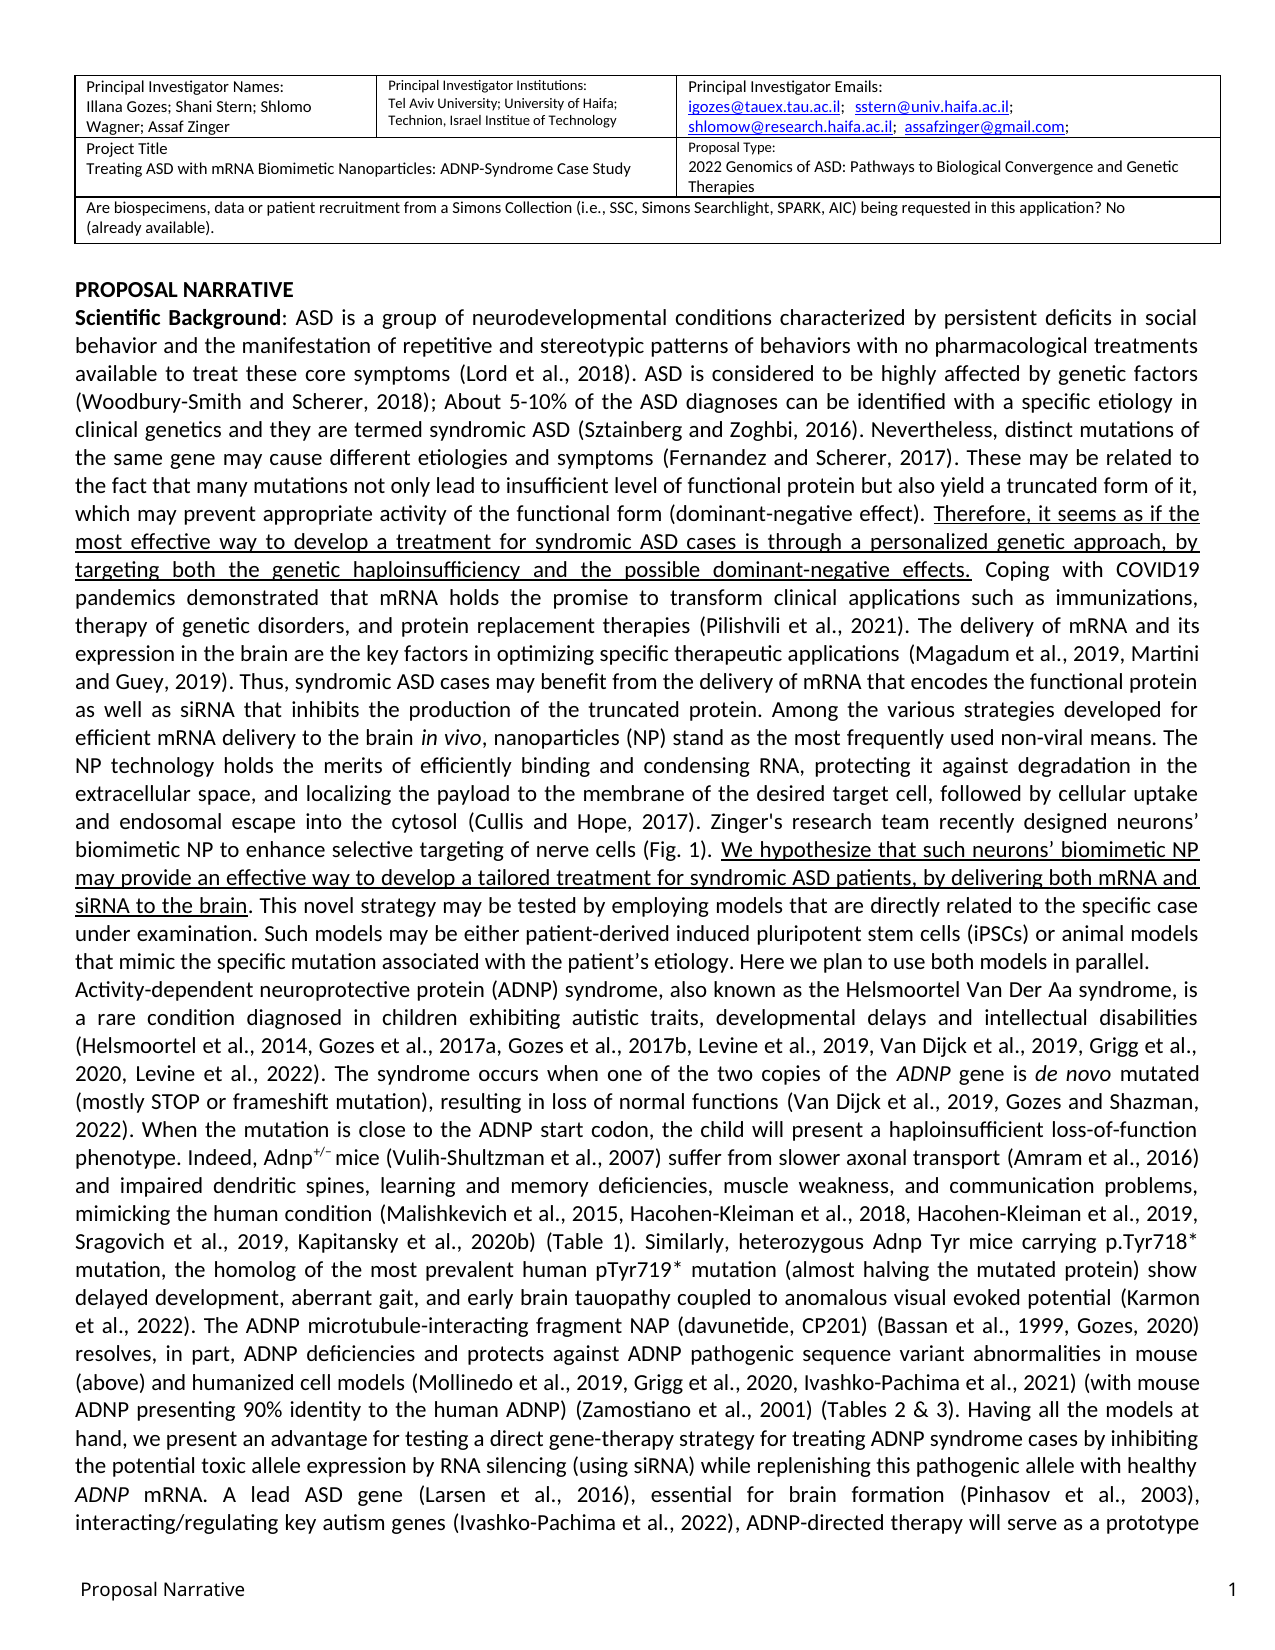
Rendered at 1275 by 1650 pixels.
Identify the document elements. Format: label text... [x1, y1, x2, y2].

text PROPOSAL NARRATIVE [75, 275, 1200, 303]
text Scientific Background: ASD is a group of neurodevelopmental conditions characterized by persistent deficits in social behavior and the manifestation of repetitive and stereotypic patterns of behaviors with no pharmacological treatments available to treat these core symptoms (Lord et al., 2018). ASD is considered to be highly affected by genetic factors (Woodbury-Smith and Scherer, 2018); About 5-10% of the ASD diagnoses can be identified with a specific etiology in clinical genetics and they are termed syndromic ASD (Sztainberg and Zoghbi, 2016). Nevertheless, distinct mutations of the same gene may cause different etiologies and symptoms (Fernandez and Scherer, 2017). These may be related to the fact that many mutations not only lead to insufficient level of functional protein but also yield a truncated form of it, which may prevent appropriate activity of the functional form (dominant-negative effect). Therefore, it seems as if the most effective way to develop a treatment for syndromic ASD cases is through a personalized genetic approach, by targeting both the genetic haploinsufficiency and the possible dominant-negative effects. Coping with COVID19 pandemics demonstrated that mRNA holds the promise to transform clinical applications such as immunizations, therapy of genetic disorders, and protein replacement therapies (Pilishvili et al., 2021). The delivery of mRNA and its expression in the brain are the key factors in optimizing specific therapeutic applications (Magadum et al., 2019, Martini and Guey, 2019). Thus, syndromic ASD cases may benefit from the delivery of mRNA that encodes the functional protein as well as siRNA that inhibits the production of the truncated protein. Among the various strategies developed for efficient mRNA delivery to the brain in vivo, nanoparticles (NP) stand as the most frequently used non-viral means. The NP technology holds the merits of efficiently binding and condensing RNA, protecting it against degradation in the extracellular space, and localizing the payload to the membrane of the desired target cell, followed by cellular uptake and endosomal escape into the cytosol (Cullis and Hope, 2017). Zinger's research team recently designed neurons’ biomimetic NP to enhance selective targeting of nerve cells (Fig. 1). We hypothesize that such neurons’ biomimetic NP may provide an effective way to develop a tailored treatment for syndromic ASD patients, by delivering both mRNA and siRNA to the brain. This novel strategy may be tested by employing models that are directly related to the specific case under examination. Such models may be either patient-derived induced pluripotent stem cells (iPSCs) or animal models that mimic the specific mutation associated with the patient’s etiology. Here we plan to use both models in parallel. [75, 303, 1200, 551]
text Scientific Background: ASD is a group of neurodevelopmental conditions characterized by persistent deficits in social behavior and the manifestation of repetitive and stereotypic patterns of behaviors with no pharmacological treatments available to treat these core symptoms (Lord et al., 2018). ASD is considered to be highly affected by genetic factors (Woodbury-Smith and Scherer, 2018); About 5-10% of the ASD diagnoses can be identified with a specific etiology in clinical genetics and they are termed syndromic ASD (Sztainberg and Zoghbi, 2016). Nevertheless, distinct mutations of the same gene may cause different etiologies and symptoms (Fernandez and Scherer, 2017). These may be related to the fact that many mutations not only lead to insufficient level of functional protein but also yield a truncated form of it, which may prevent appropriate activity of the functional form (dominant-negative effect). Therefore, it seems as if the most effective way to develop a treatment for syndromic ASD cases is through a personalized genetic approach, by targeting both the genetic haploinsufficiency and the possible dominant-negative effects. Coping with COVID19 pandemics demonstrated that mRNA holds the promise to transform clinical applications such as immunizations, therapy of genetic disorders, and protein replacement therapies (Pilishvili et al., 2021). The delivery of mRNA and its expression in the brain are the key factors in optimizing specific therapeutic applications (Magadum et al., 2019, Martini and Guey, 2019). Thus, syndromic ASD cases may benefit from the delivery of mRNA that encodes the functional protein as well as siRNA that inhibits the production of the truncated protein. Among the various strategies developed for efficient mRNA delivery to the brain in vivo, nanoparticles (NP) stand as the most frequently used non-viral means. The NP technology holds the merits of efficiently binding and condensing RNA, protecting it against degradation in the extracellular space, and localizing the payload to the membrane of the desired target cell, followed by cellular uptake and endosomal escape into the cytosol (Cullis and Hope, 2017). Zinger's research team recently designed neurons’ biomimetic NP to enhance selective targeting of nerve cells (Fig. 1). We hypothesize that such neurons’ biomimetic NP may provide an effective way to develop a tailored treatment for syndromic ASD patients, by delivering both mRNA and siRNA to the brain. This novel strategy may be tested by employing models that are directly related to the specific case under examination. Such models may be either patient-derived induced pluripotent stem cells (iPSCs) or animal models that mimic the specific mutation associated with the patient’s etiology. Here we plan to use both models in parallel. [75, 553, 1200, 887]
table_cell Are biospecimens, data or patient recruitment from a Simons Collection (i.e., SSC, Simons Searchlight, SPARK, AIC) being requested in this application? No (already available). [76, 198, 1220, 243]
table_cell Project Title Treating ASD with mRNA Biomimetic Nanoparticles: ADNP-Syndrome Case Study [76, 138, 676, 196]
table_header Principal Investigator Institutions: Tel Aviv University; University of Haifa; Technion, Israel Institue of Technology [377, 76, 676, 137]
table_header Principal Investigator Names: Illana Gozes; Shani Stern; Shlomo Wagner; Assaf Zinger [76, 76, 376, 137]
table_header Principal Investigator Emails: igozes@tauex.tau.ac.il; sstern@univ.haifa.ac.il; shlomow@research.haifa.ac.il; assafzinger@gmail.com; [677, 76, 1220, 137]
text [75, 975, 1200, 1536]
table_cell Proposal Type: 2022 Genomics of ASD: Pathways to Biological Convergence and Genetic Therapies [677, 138, 1220, 196]
